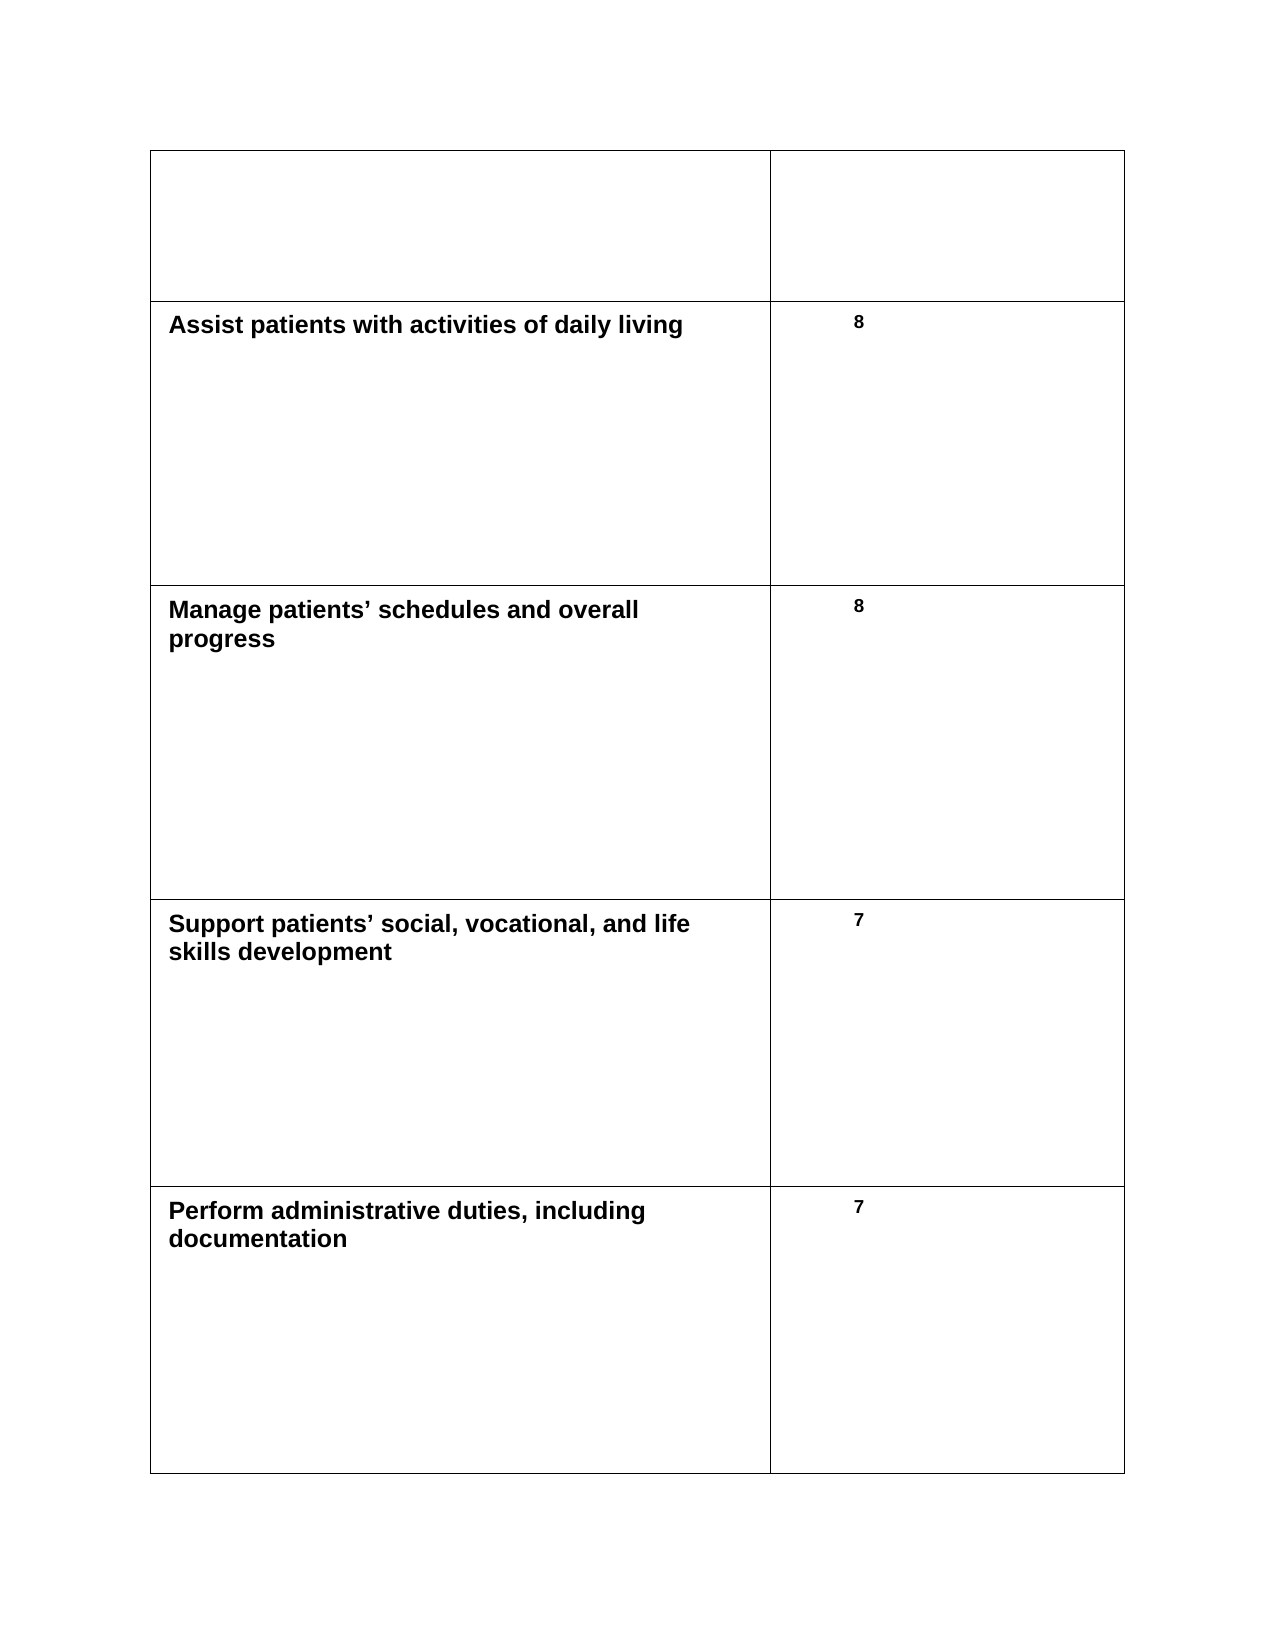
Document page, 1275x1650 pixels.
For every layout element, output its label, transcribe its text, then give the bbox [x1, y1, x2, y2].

table_cell [948, 900, 1124, 1186]
table_cell 12 [771, 151, 947, 301]
table_cell [948, 302, 1124, 585]
table_cell 7 [771, 900, 947, 1186]
table_cell [948, 1187, 1124, 1473]
table_cell 7 [771, 1187, 947, 1473]
table_cell Perform administrative duties, including documentation Complete required reports, notes, and other forms (e.g. shift, incident, and abuse reports; daily/weekly patient notes; documentation of patient property and financial interactions; documentation of patient groups; admission forms) Update and maintain patients' charts, including recording care given, medications administered, patient vital signs, other patient care data, and progress throughout treatment Maintain medical records in applicable systems Collect medical information and history from patients, family members, or other medical professionals Transcribe physician orders, as allowable under state regulations Perform clerical work, as required Maintain inventory of medical supplies, medication, and equipment [151, 1187, 770, 1473]
table_cell 8 [771, 302, 947, 585]
table_cell Assist patients with activities of daily living Help patients manage personal hygiene (e.g., bathing, personal grooming, oral care, keeping clothes clean) Assist patients with other daily activities (e.g., eating. dressing, toileting, bed making) Monitor and provide for patients' nutritional needs, including assisting with mechanical feeding Assist patients with ambulation Teach patients to use adaptive equipment Teach patients to perform daily activities on their own, to encourage independence and self-reliance Supervise maintenance of living space (e.g. help patients keep living areas clean and orderly) Assist with laundry care, including managing the clothing and linen exchange [151, 302, 770, 585]
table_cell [151, 151, 770, 301]
table_cell Manage patients’ schedules and overall progress Assist with admitting, transferring, and discharging patients Manage communication with patients Provide new patient orientation Accompany patients to appointments, services. and activities on- and off-site (e.g., to rehab visits, day treatment centers, canteen, gym, dining room, library, leisure activities), reducing support as they gain skills and independence Facilitate fresh air breaks Meet weekly with patient to discuss progress Assist with scheduling appointments with other professionals (e.g. physicians, psychiatrists) Assist patients in making their own appointments [151, 586, 770, 899]
table_cell [948, 586, 1124, 899]
table_cell 8 [771, 586, 947, 899]
table_cell [948, 151, 1124, 301]
table_cell Support patients’ social, vocational, and life skills development Assist with providing vocational, social, life skills, financial literacy, leisure, and recreational activities (e.g., helping patients shop, use public transportation, open a bank account) Encourage and facilitate patient participation in vocational, social, life skills. financial literacy, leisure, and recreational activities Assist with facilitating outings (e.g. to the mall, to the grocery store) Provide coaching, mentoring, and guidance to patients to support their overall growth and development Teach strategies to promote patient independence, including by encouraging patients to perform tasks independently Teach patients social skills, including by modeling and reinforcing social norms Teach strategies to promote patient health and wellness (including around sleep, exercise, and nutrition) [151, 900, 770, 1186]
